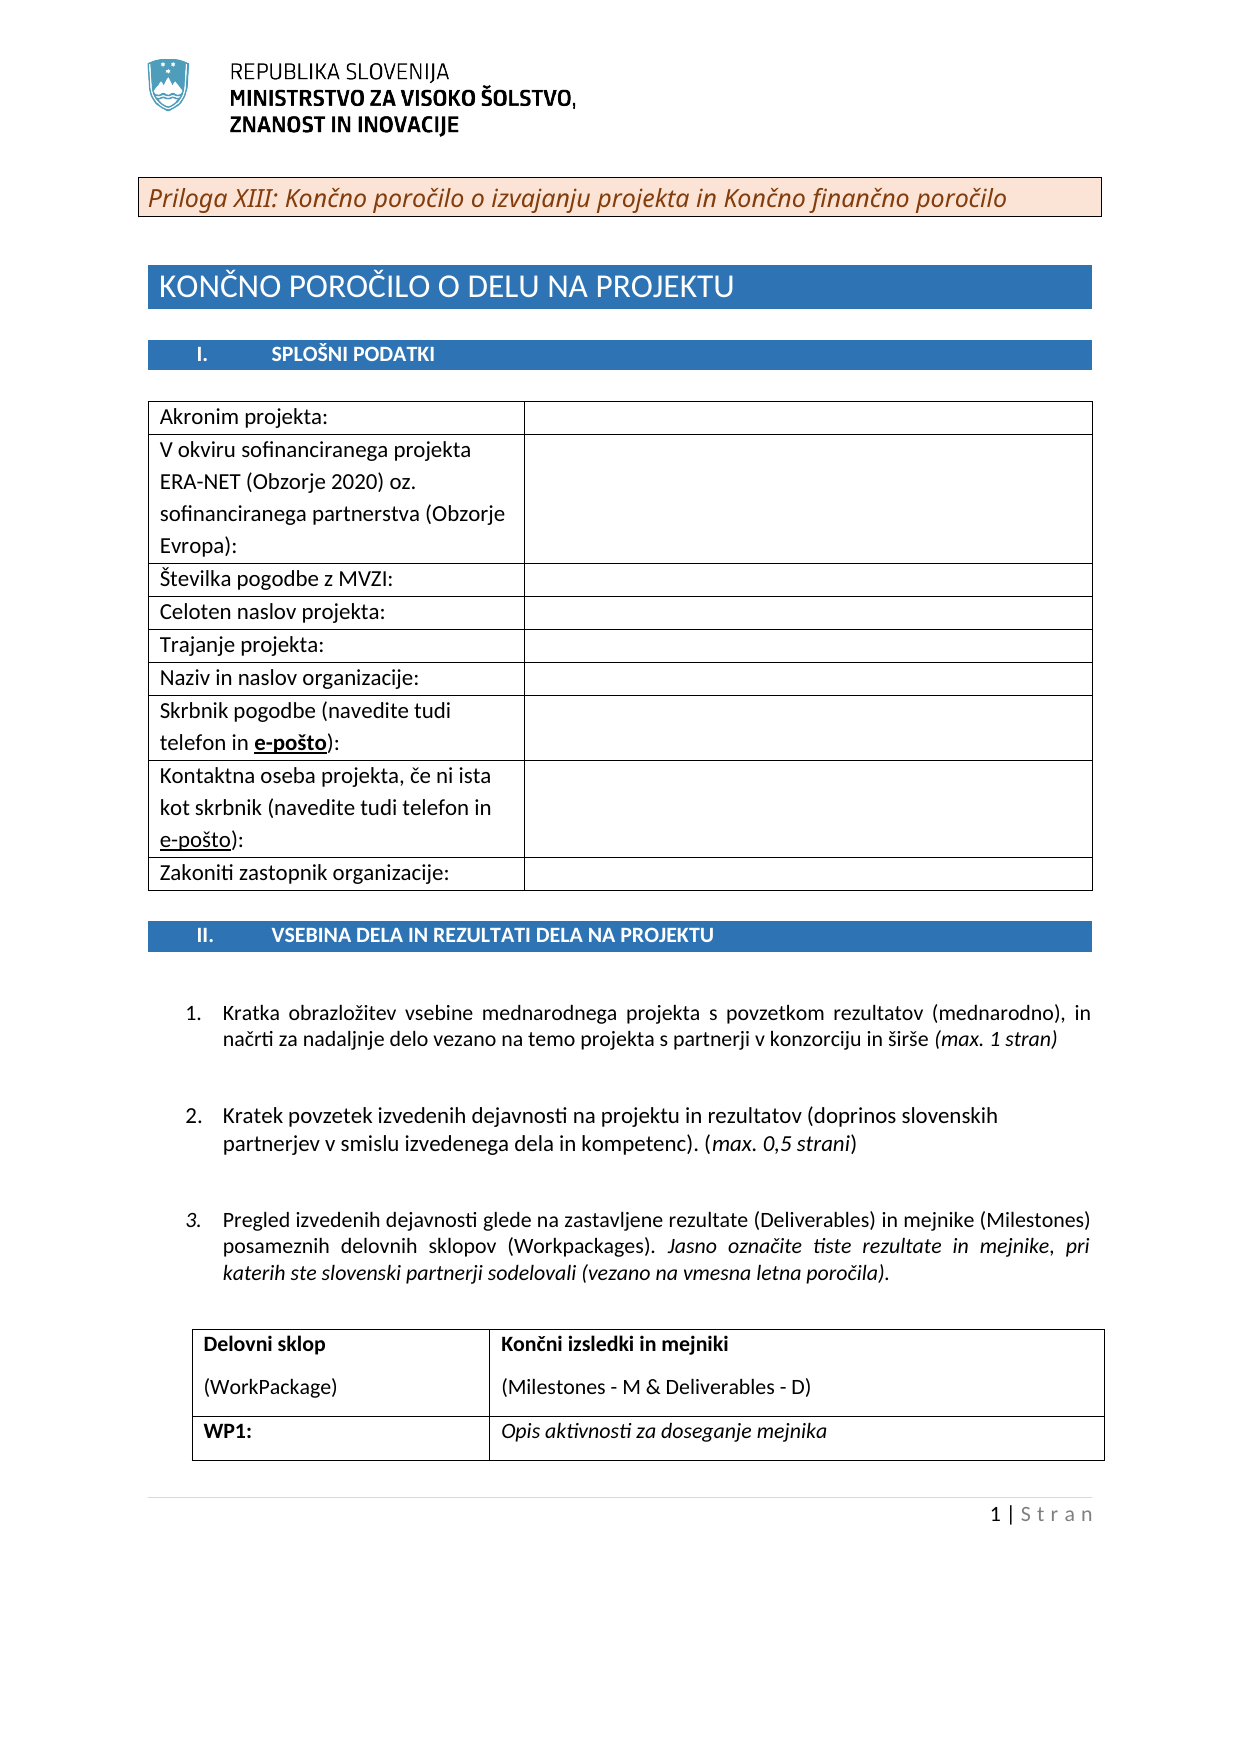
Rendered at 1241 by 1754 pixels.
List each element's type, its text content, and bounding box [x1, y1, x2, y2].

picture [147, 59, 576, 137]
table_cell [193, 1417, 489, 1460]
table_cell [525, 564, 1092, 596]
table_cell Zakoniti zastopnik organizacije: [149, 858, 524, 890]
table_cell Naziv in naslov organizacije: [149, 663, 524, 695]
table_header [525, 402, 1092, 434]
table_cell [490, 1417, 1104, 1460]
table_cell [525, 663, 1092, 695]
table_header SPLOŠNI PODATKI [148, 340, 1092, 370]
table_header KONČNO POROČILO O DELU NA PROJEKTU [148, 265, 1092, 309]
table_header Akronim projekta: [149, 402, 524, 434]
table_cell [525, 435, 1092, 563]
table_cell Celoten naslov projekta: [149, 597, 524, 629]
table_cell Številka pogodbe z MVZI: [149, 564, 524, 596]
table_cell [525, 696, 1092, 760]
list Pregled izvedenih dejavnosti glede na zastavljene rezultate (Deliverables) in mejnike (Milestones) posameznih delovnih sklopov (Workpackages). Jasno označite tiste rezultate in mejnike, pri katerih ste slovenski partnerji sodelovali (vezano na vmesna letna poročila). [185, 1206, 1092, 1286]
table_cell [525, 858, 1092, 890]
table_cell Trajanje projekta: [149, 630, 524, 662]
table_header VSEBINA DELA IN REZULTATI DELA NA PROJEKTU [148, 921, 1092, 952]
table_cell V okviru sofinanciranega projekta ERA-NET (Obzorje 2020) oz. sofinanciranega partnerstva (Obzorje Evropa): [149, 435, 524, 563]
subtitle Priloga XIII: Končno poročilo o izvajanju projekta in Končno finančno poročilo [139, 178, 1101, 216]
table_cell Skrbnik pogodbe (navedite tudi telefon in e-pošto): [149, 696, 524, 760]
table_cell [525, 597, 1092, 629]
table_header Delovni sklop (WorkPackage) [193, 1330, 489, 1416]
table_cell Kontaktna oseba projekta, če ni ista kot skrbnik (navedite tudi telefon in e-pošto): [149, 761, 524, 857]
table_cell [525, 761, 1092, 857]
table_cell [525, 630, 1092, 662]
list Kratka obrazložitev vsebine mednarodnega projekta s povzetkom rezultatov (mednarodno), in načrti za nadaljnje delo vezano na temo projekta s partnerji v konzorciju in širše (max. 1 stran) [185, 999, 1092, 1052]
table_header Končni izsledki in mejniki (Milestones - M & Deliverables - D) [490, 1330, 1104, 1416]
list Kratek povzetek izvedenih dejavnosti na projektu in rezultatov (doprinos slovenskih partnerjev v smislu izvedenega dela in kompetenc). (max. 0,5 strani) [185, 1101, 1092, 1157]
